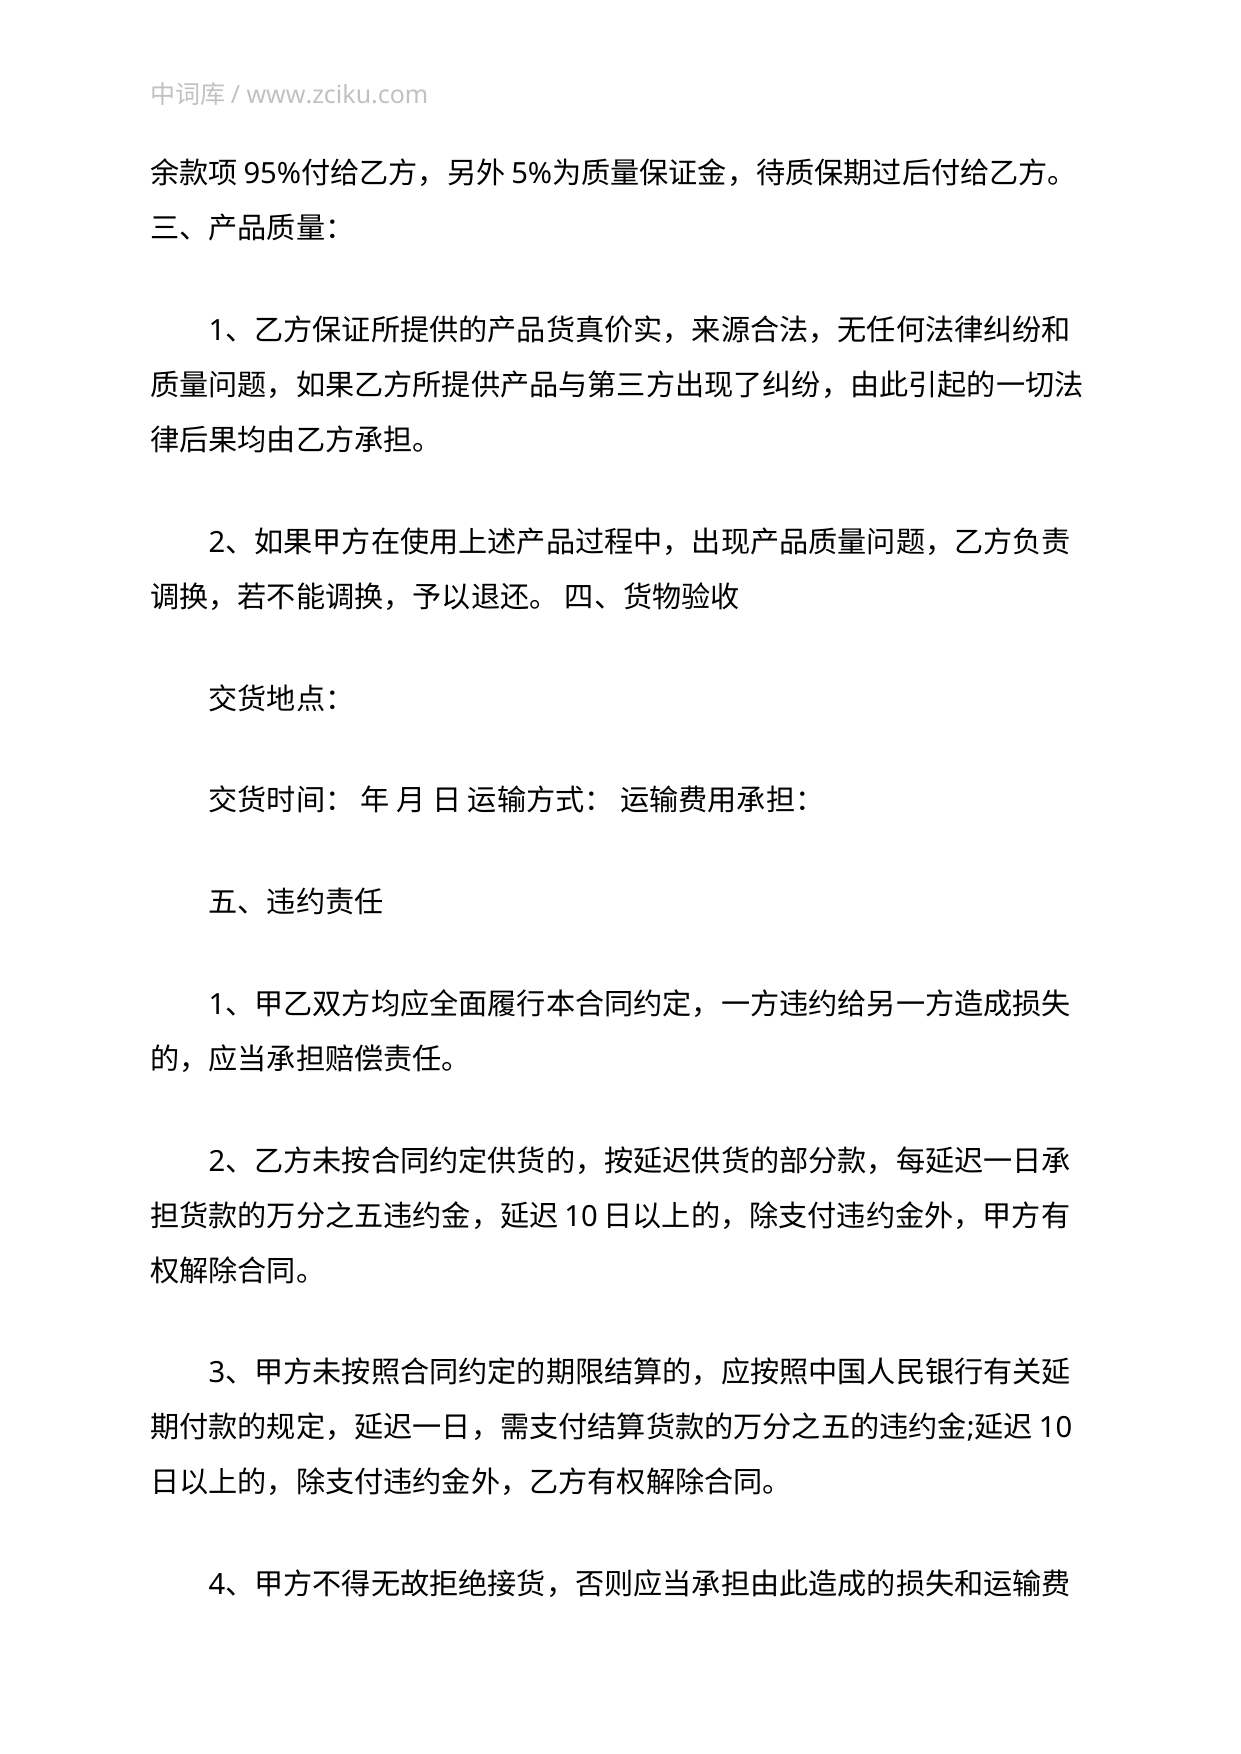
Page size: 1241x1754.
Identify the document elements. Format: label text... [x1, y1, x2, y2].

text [150, 150, 1090, 247]
text 1、甲乙双方均应全面履行本合同约定，一方违约给另一方造成损失的，应当承担赔偿责任。 [150, 981, 1090, 1078]
text 交货地点： [150, 675, 1090, 717]
text 2、乙方未按合同约定供货的，按延迟供货的部分款，每延迟一日承担货款的万分之五违约金，延迟10日以上的，除支付违约金外，甲方有权解除合同。 [150, 1137, 1090, 1289]
text 1、乙方保证所提供的产品货真价实，来源合法，无任何法律纠纷和质量问题，如果乙方所提供产品与第三方出现了纠纷，由此引起的一切法律后果均由乙方承担。 [150, 307, 1090, 459]
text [150, 1561, 1090, 1603]
text 2、如果甲方在使用上述产品过程中，出现产品质量问题，乙方负责调换，若不能调换，予以退还。 四、货物验收 [150, 518, 1090, 616]
text 交货时间： 年 月 日 运输方式： 运输费用承担： [150, 777, 1090, 819]
text 五、违约责任 [150, 879, 1090, 921]
text 3、甲方未按照合同约定的期限结算的，应按照中国人民银行有关延期付款的规定，延迟一日，需支付结算货款的万分之五的违约金;延迟10日以上的，除支付违约金外，乙方有权解除合同。 [150, 1349, 1090, 1501]
